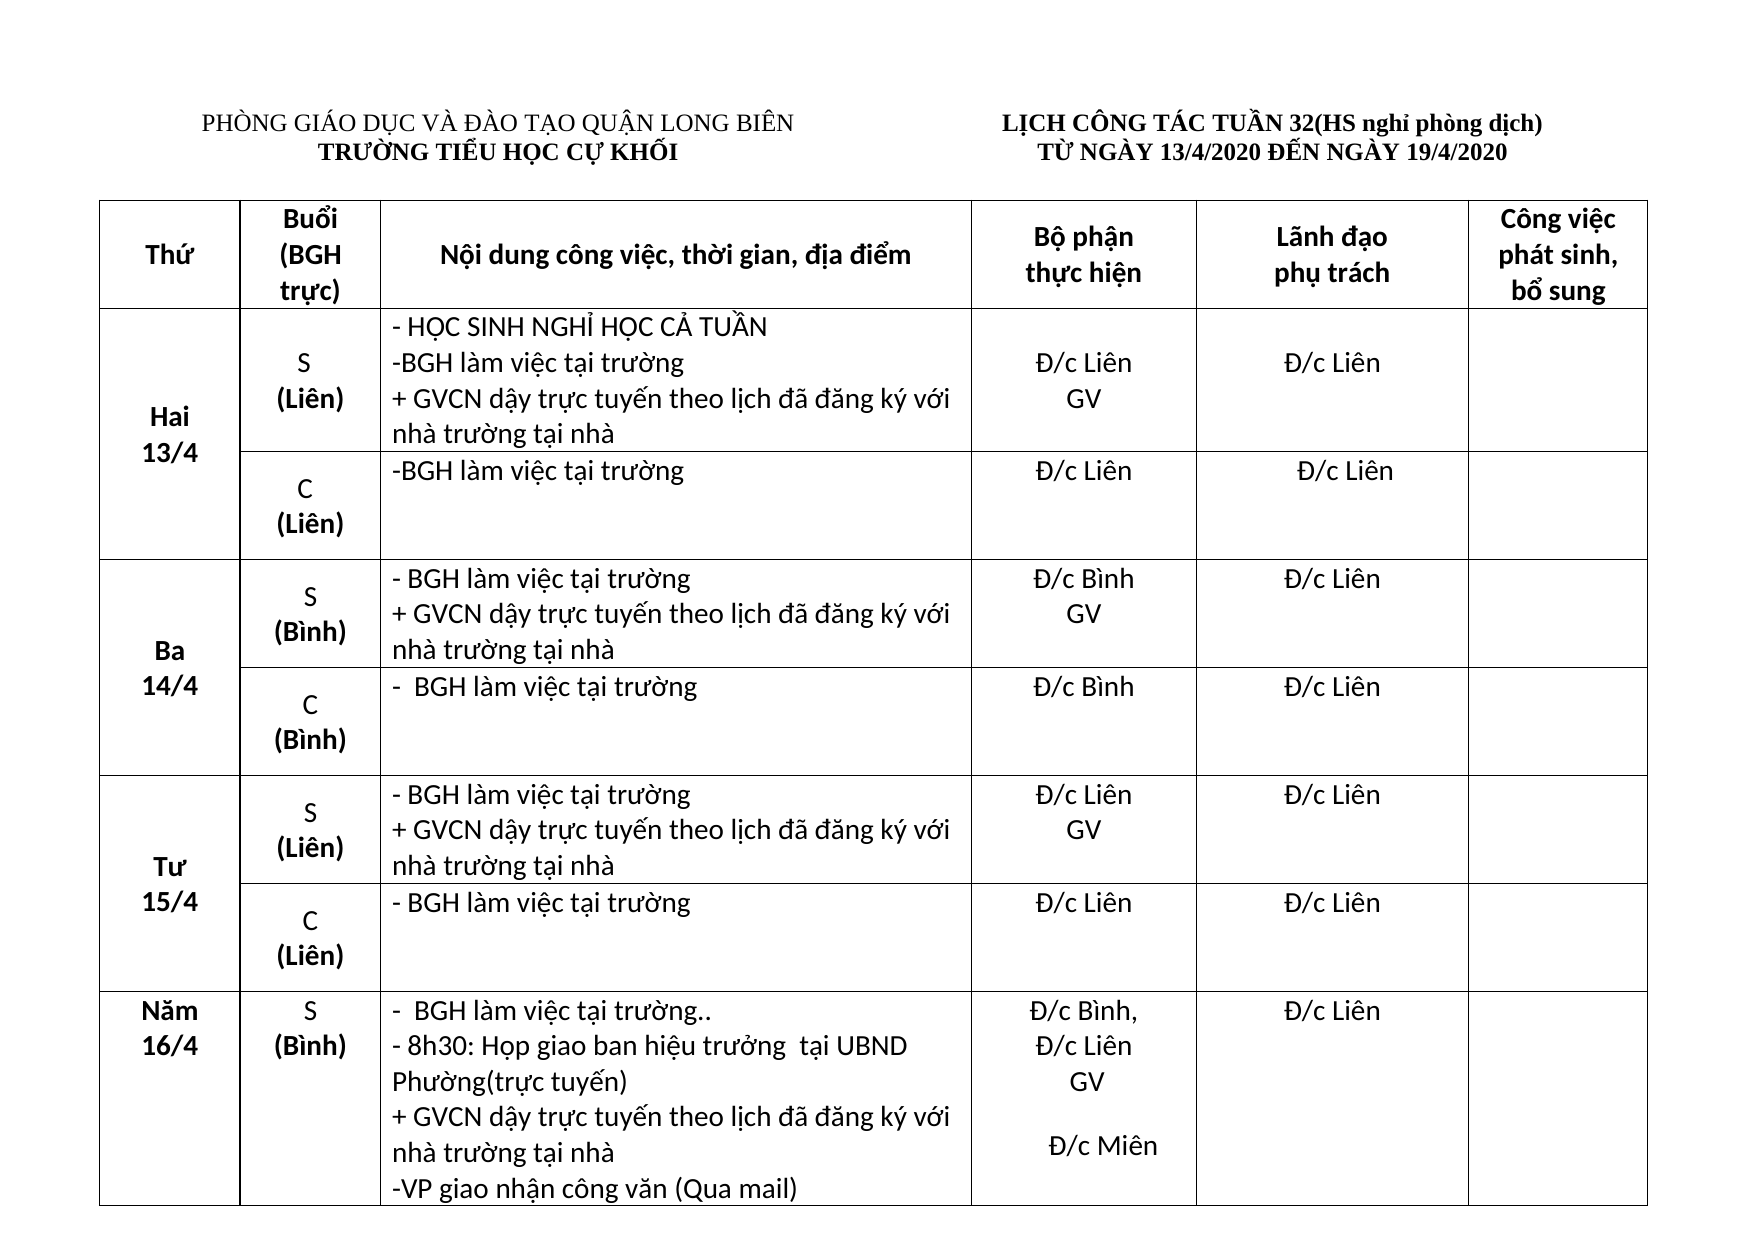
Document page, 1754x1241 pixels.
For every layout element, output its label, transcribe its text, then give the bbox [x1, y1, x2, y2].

table_cell Đ/c Liên GV [972, 776, 1196, 883]
table_cell Đ/c Liên [1197, 776, 1468, 883]
table_cell Đ/c Liên [1197, 560, 1468, 667]
table_cell Đ/c Liên [972, 884, 1196, 991]
table_cell [1469, 452, 1647, 559]
table_cell Đ/c Liên [1197, 452, 1468, 559]
table_cell Công việc phát sinh, bổ sung [1469, 201, 1647, 307]
table_cell S (Bình) [241, 992, 380, 1205]
table_cell Đ/c Bình, Đ/c Liên GV Đ/c Miên [972, 992, 1196, 1205]
table_cell Nội dung công việc, thời gian, địa điểm [381, 201, 971, 307]
table_cell Bộ phận thực hiện [972, 201, 1196, 307]
table_cell Đ/c Liên GV [972, 309, 1196, 451]
table_cell Đ/c Liên [1197, 668, 1468, 775]
table_header PHÒNG GIÁO DỤC VÀ ĐÀO TẠO QUẬN LONG BIÊN TRƯỜNG TIỂU HỌC CỰ KHỐI [99, 109, 897, 199]
table_cell [1469, 884, 1647, 991]
table_header LỊCH CÔNG TÁC TUẦN 32(HS nghỉ phòng dịch) TỪ NGÀY 13/4/2020 ĐẾN NGÀY 19/4/2020 [897, 109, 1648, 199]
table_cell S (Bình) [241, 560, 380, 667]
table_cell Năm 16/4 [100, 992, 239, 1205]
table_cell Đ/c Liên [1197, 309, 1468, 451]
table_cell - BGH làm việc tại trường [381, 884, 971, 991]
table_cell Đ/c Bình [972, 668, 1196, 775]
table_cell Hai 13/4 [100, 309, 239, 559]
table_cell Đ/c Liên [972, 452, 1196, 559]
table_cell Lãnh đạo phụ trách [1197, 201, 1468, 307]
table_cell - BGH làm việc tại trường + GVCN dậy trực tuyến theo lịch đã đăng ký với nhà trường tại nhà [381, 560, 971, 667]
table_cell - BGH làm việc tại trường.. - 8h30: Họp giao ban hiệu trưởng tại UBND Phường(trực tuyến) + GVCN dậy trực tuyến theo lịch đã đăng ký với nhà trường tại nhà -VP giao nhận công văn (Qua mail) [381, 992, 971, 1205]
table_cell Đ/c Bình GV [972, 560, 1196, 667]
table_cell - HỌC SINH NGHỈ HỌC CẢ TUẦN -BGH làm việc tại trường + GVCN dậy trực tuyến theo lịch đã đăng ký với nhà trường tại nhà [381, 309, 971, 451]
table_cell Buổi (BGH trực) [241, 201, 380, 307]
table_cell Đ/c Liên [1197, 884, 1468, 991]
table_cell Tư 15/4 [100, 776, 239, 991]
table_cell -BGH làm việc tại trường [381, 452, 971, 559]
table_cell C (Bình) [241, 668, 380, 775]
table_cell C (Liên) [241, 452, 380, 559]
table_cell - BGH làm việc tại trường + GVCN dậy trực tuyến theo lịch đã đăng ký với nhà trường tại nhà [381, 776, 971, 883]
table_cell S (Liên) [241, 309, 380, 451]
table_cell [1469, 668, 1647, 775]
table_cell S (Liên) [241, 776, 380, 883]
table_cell [1469, 992, 1647, 1205]
table_cell [1469, 309, 1647, 451]
table_cell [1469, 776, 1647, 883]
table_cell C (Liên) [241, 884, 380, 991]
table_cell - BGH làm việc tại trường [381, 668, 971, 775]
table_cell Ba 14/4 [100, 560, 239, 775]
table_cell Thứ [100, 201, 239, 307]
table_cell Đ/c Liên [1197, 992, 1468, 1205]
table_cell [1469, 560, 1647, 667]
